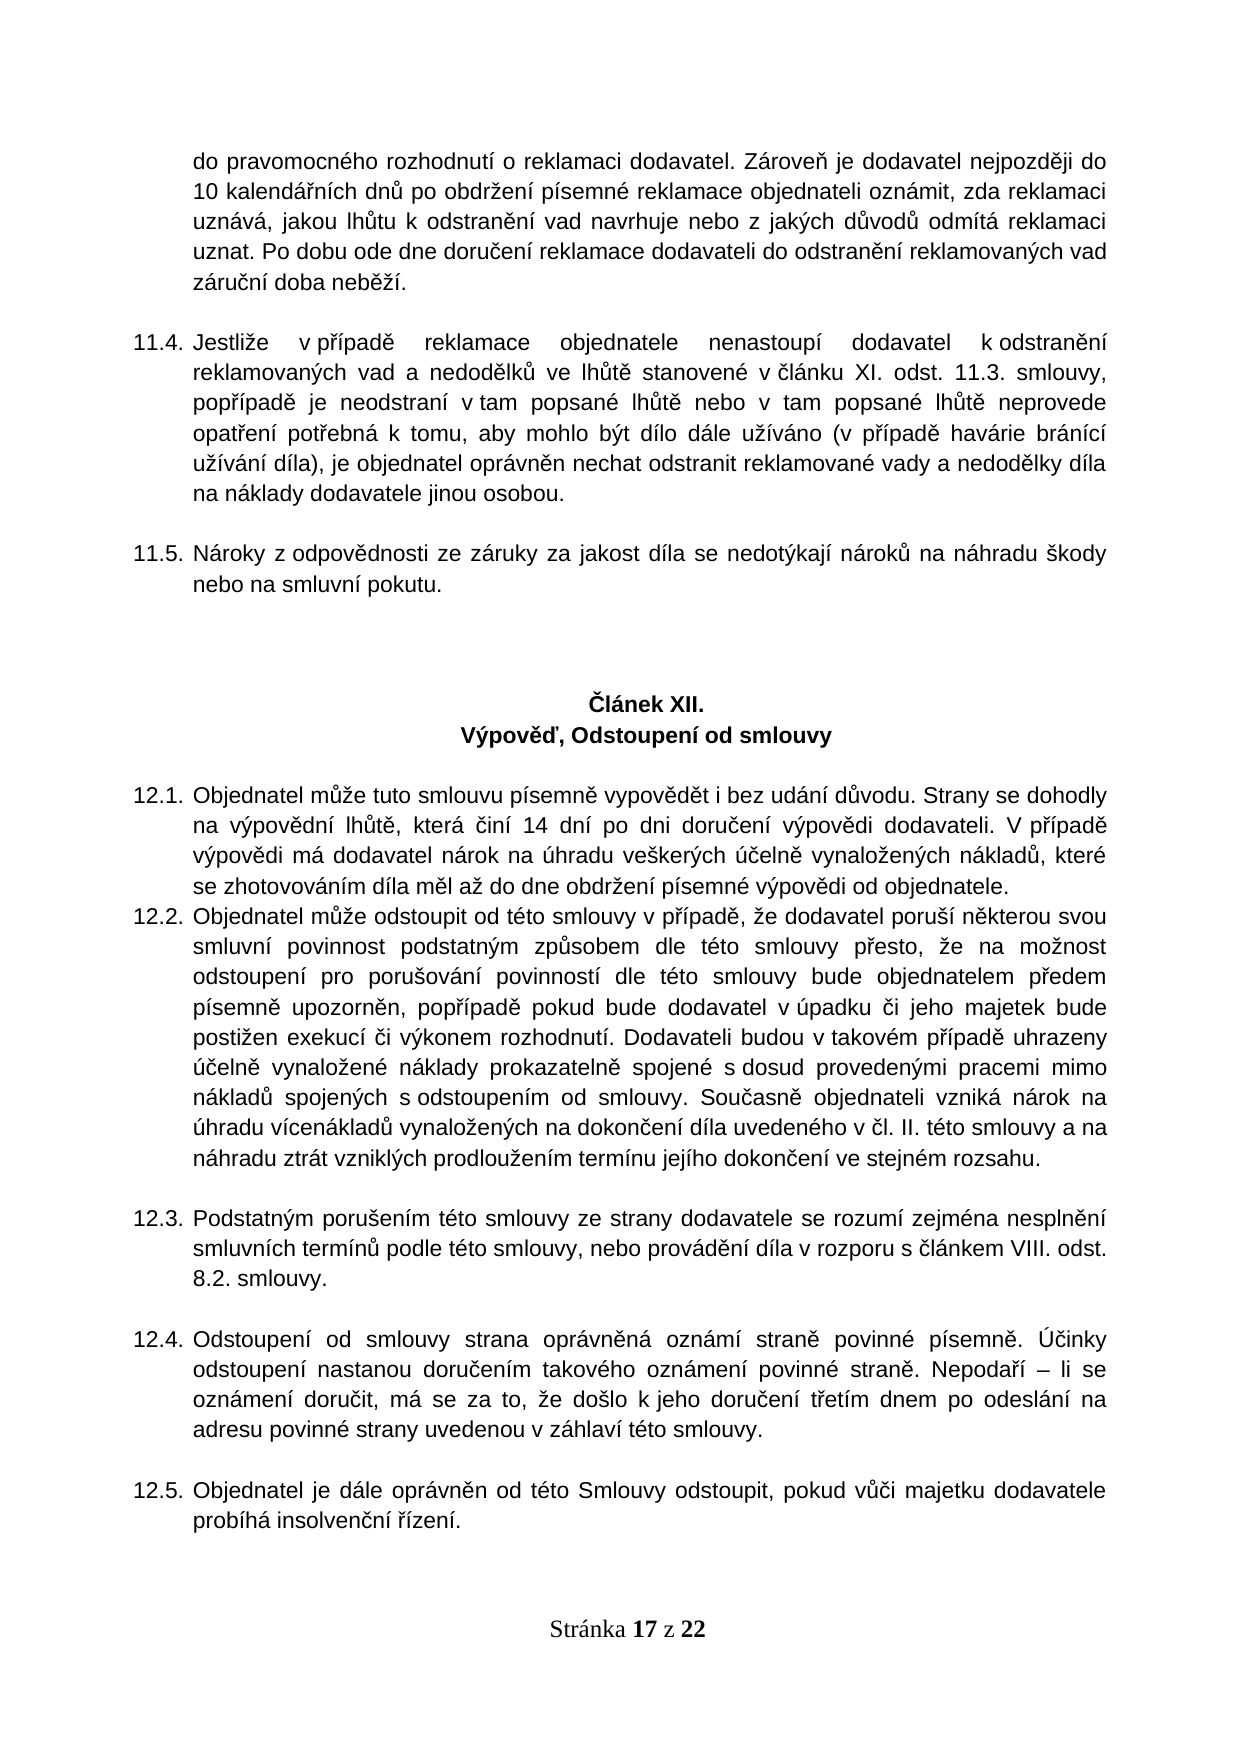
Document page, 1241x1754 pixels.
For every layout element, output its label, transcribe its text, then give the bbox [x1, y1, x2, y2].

list Objednatel je dále oprávněn od této Smlouvy odstoupit, pokud vůči majetku dodavatele probíhá insolvenční řízení. [133, 1477, 1107, 1533]
list Jestliže v případě reklamace objednatele nenastoupí dodavatel k odstranění reklamovaných vad a nedodělků ve lhůtě stanovené v článku XI. odst. 11.3. smlouvy, popřípadě je neodstraní v tam popsané lhůtě nebo v tam popsané lhůtě neprovede opatření potřebná k tomu, aby mohlo být dílo dále užíváno (v případě havárie bránící užívání díla), je objednatel oprávněn nechat odstranit reklamované vady a nedodělky díla na náklady dodavatele jinou osobou. [133, 329, 1107, 506]
list Objednatel může tuto smlouvu písemně vypovědět i bez udání důvodu. Strany se dohodly na výpovědní lhůtě, která činí 14 dní po dni doručení výpovědi dodavateli. V případě výpovědi má dodavatel nárok na úhradu veškerých účelně vynaložených nákladů, které se zhotovováním díla měl až do dne obdržení písemné výpovědi od objednatele. [133, 782, 1107, 899]
text Článek XII. [185, 691, 1107, 718]
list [133, 148, 1107, 295]
text Výpověď, Odstoupení od smlouvy [185, 722, 1107, 748]
list Objednatel může odstoupit od této smlouvy v případě, že dodavatel poruší některou svou smluvní povinnost podstatným způsobem dle této smlouvy přesto, že na možnost odstoupení pro porušování povinností dle této smlouvy bude objednatelem předem písemně upozorněn, popřípadě pokud bude dodavatel v úpadku či jeho majetek bude postižen exekucí či výkonem rozhodnutí. Dodavateli budou v takovém případě uhrazeny účelně vynaložené náklady prokazatelně spojené s dosud provedenými pracemi mimo nákladů spojených s odstoupením od smlouvy. Současně objednateli vzniká nárok na úhradu vícenákladů vynaložených na dokončení díla uvedeného v čl. II. této smlouvy a na náhradu ztrát vzniklých prodloužením termínu jejího dokončení ve stejném rozsahu. [133, 903, 1107, 1171]
list Nároky z odpovědnosti ze záruky za jakost díla se nedotýkají nároků na náhradu škody nebo na smluvní pokutu. [133, 540, 1107, 597]
list Odstoupení od smlouvy strana oprávněná oznámí straně povinné písemně. Účinky odstoupení nastanou doručením takového oznámení povinné straně. Nepodaří – li se oznámení doručit, má se za to, že došlo k jeho doručení třetím dnem po odeslání na adresu povinné strany uvedenou v záhlaví této smlouvy. [133, 1326, 1107, 1443]
list Podstatným porušením této smlouvy ze strany dodavatele se rozumí zejména nesplnění smluvních termínů podle této smlouvy, nebo provádění díla v rozporu s článkem VIII. odst. 8.2. smlouvy. [133, 1205, 1107, 1292]
